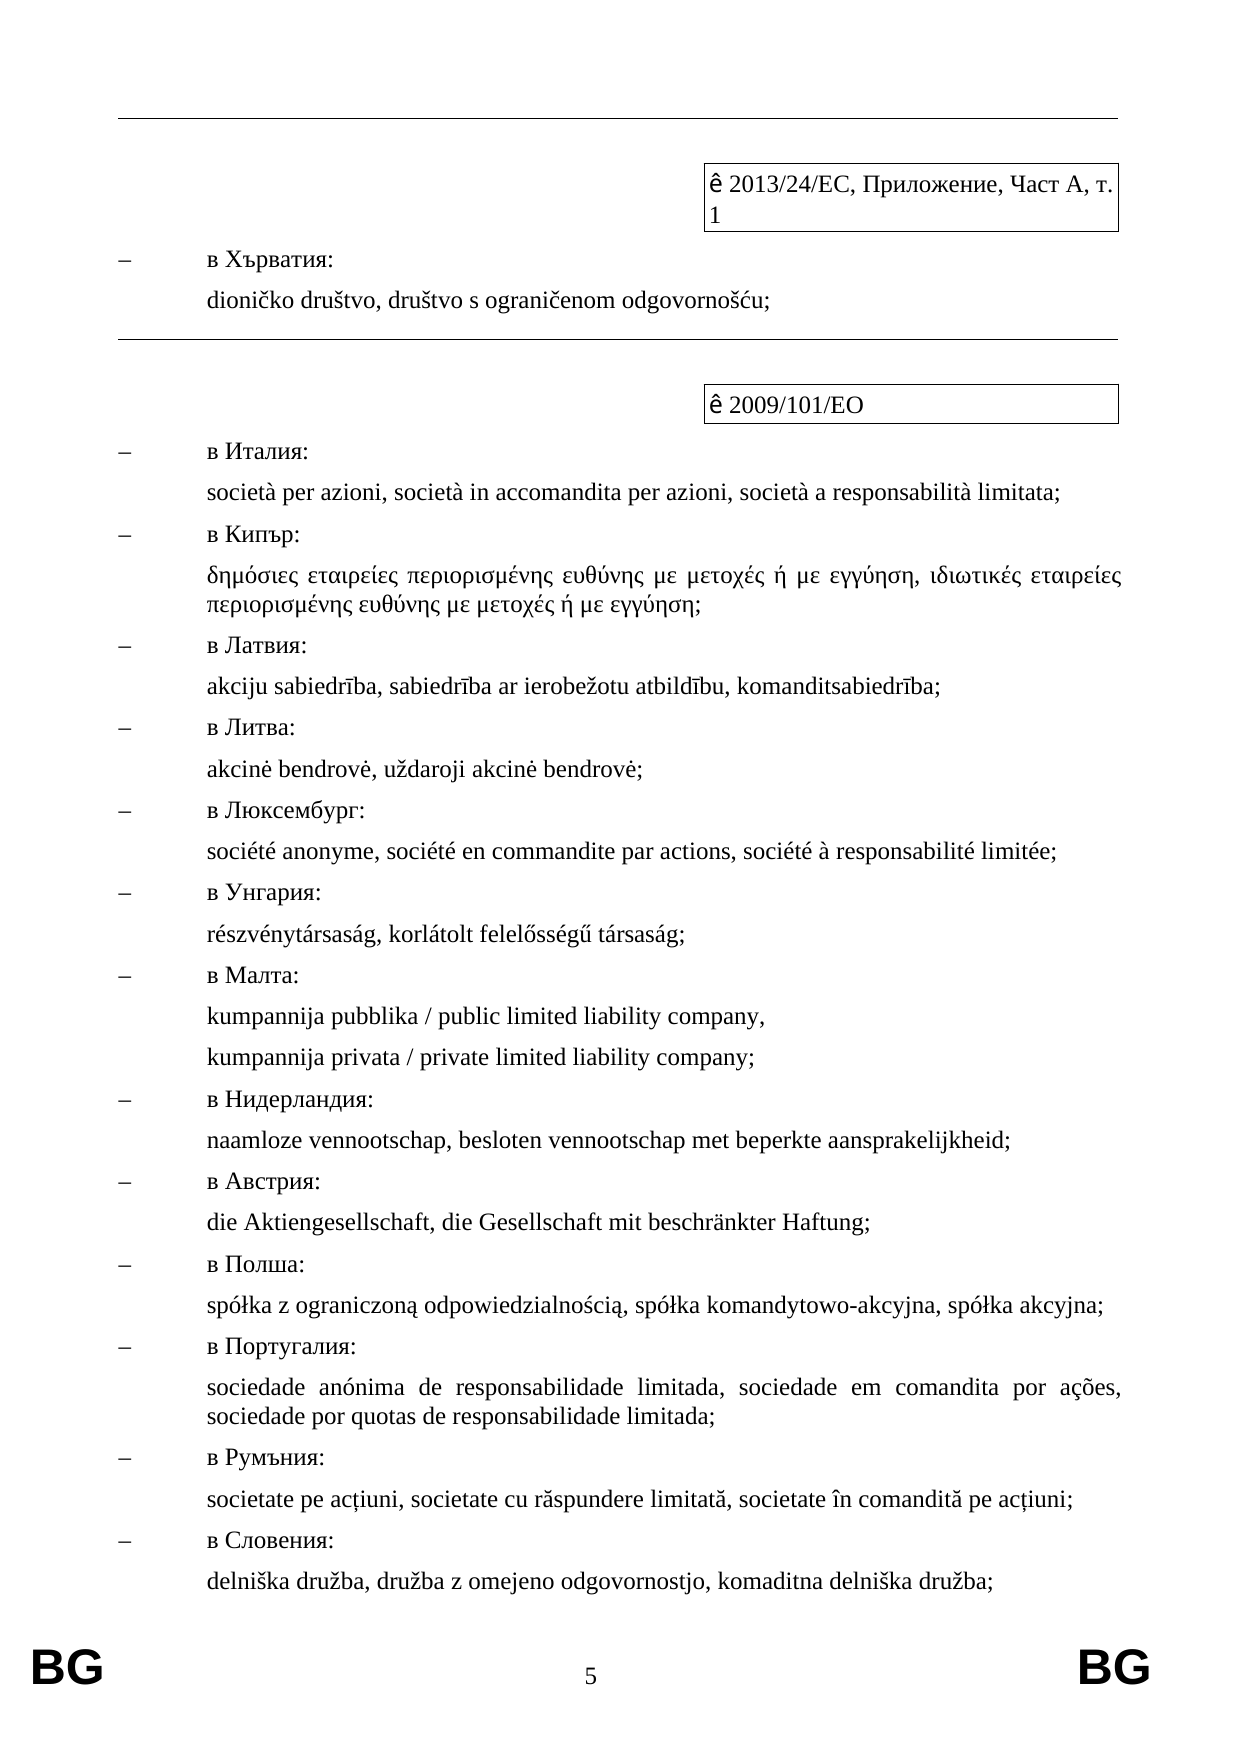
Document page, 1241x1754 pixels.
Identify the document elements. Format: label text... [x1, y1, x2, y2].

text в Унгария: [118, 877, 1122, 906]
text δημόσιες εταιρείες περιορισμένης ευθύνης με μετοχές ή με εγγύηση, ιδιωτικές εταιρείες περιορισμένης ευθύνης με μετοχές ή με εγγύηση; [207, 560, 1122, 617]
text sociedade anónima de responsabilidade limitada, sociedade em comandita por ações, sociedade por quotas de responsabilidade limitada; [207, 1372, 1122, 1430]
text в Кипър: [118, 519, 1122, 547]
text akciju sabiedrība, sabiedrība ar ierobežotu atbildību, komanditsabiedrība; [207, 671, 1122, 700]
text akcinė bendrovė, uždaroji akcinė bendrovė; [207, 754, 1122, 782]
text в Малта: [118, 960, 1122, 989]
text в Нидерландия: [118, 1084, 1122, 1112]
text в Румъния: [118, 1442, 1122, 1471]
text в Латвия: [118, 630, 1122, 659]
text societate pe acțiuni, societate cu răspundere limitată, societate în comandită pe acțiuni; [207, 1484, 1122, 1512]
text részvénytársaság, korlátolt felelősségű társaság; [207, 919, 1122, 947]
text в Полша: [118, 1249, 1122, 1277]
text ê 2013/24/EC, Приложение, Част А, т. 1 [705, 164, 1118, 231]
text в Португалия: [118, 1331, 1122, 1360]
text delniška družba, družba z omejeno odgovornostjo, komaditna delniška družba; [207, 1566, 1122, 1595]
text naamloze vennootschap, besloten vennootschap met beperkte aansprakelijkheid; [207, 1125, 1122, 1154]
text в Хърватия: [118, 244, 1122, 273]
text società per azioni, società in accomandita per azioni, società a responsabilità limitata; [207, 477, 1122, 506]
text в Литва: [118, 712, 1122, 741]
text в Люксембург: [118, 795, 1122, 824]
text ê 2009/101/EO [705, 385, 1118, 423]
text в Словения: [118, 1525, 1122, 1554]
text kumpannija pubblika / public limited liability company, [207, 1001, 1122, 1030]
text die Aktiengesellschaft, die Gesellschaft mit beschränkter Haftung; [207, 1207, 1122, 1236]
text spółka z ograniczoną odpowiedzialnością, spółka komandytowo-akcyjna, spółka akcyjna; [207, 1290, 1122, 1319]
text dioničko društvo, društvo s ograničenom odgovornošću; [207, 285, 1122, 314]
text в Италия: [118, 436, 1122, 465]
text société anonyme, société en commandite par actions, société à responsabilité limitée; [207, 836, 1122, 865]
text в Австрия: [118, 1166, 1122, 1195]
text kumpannija privata / private limited liability company; [207, 1042, 1122, 1071]
